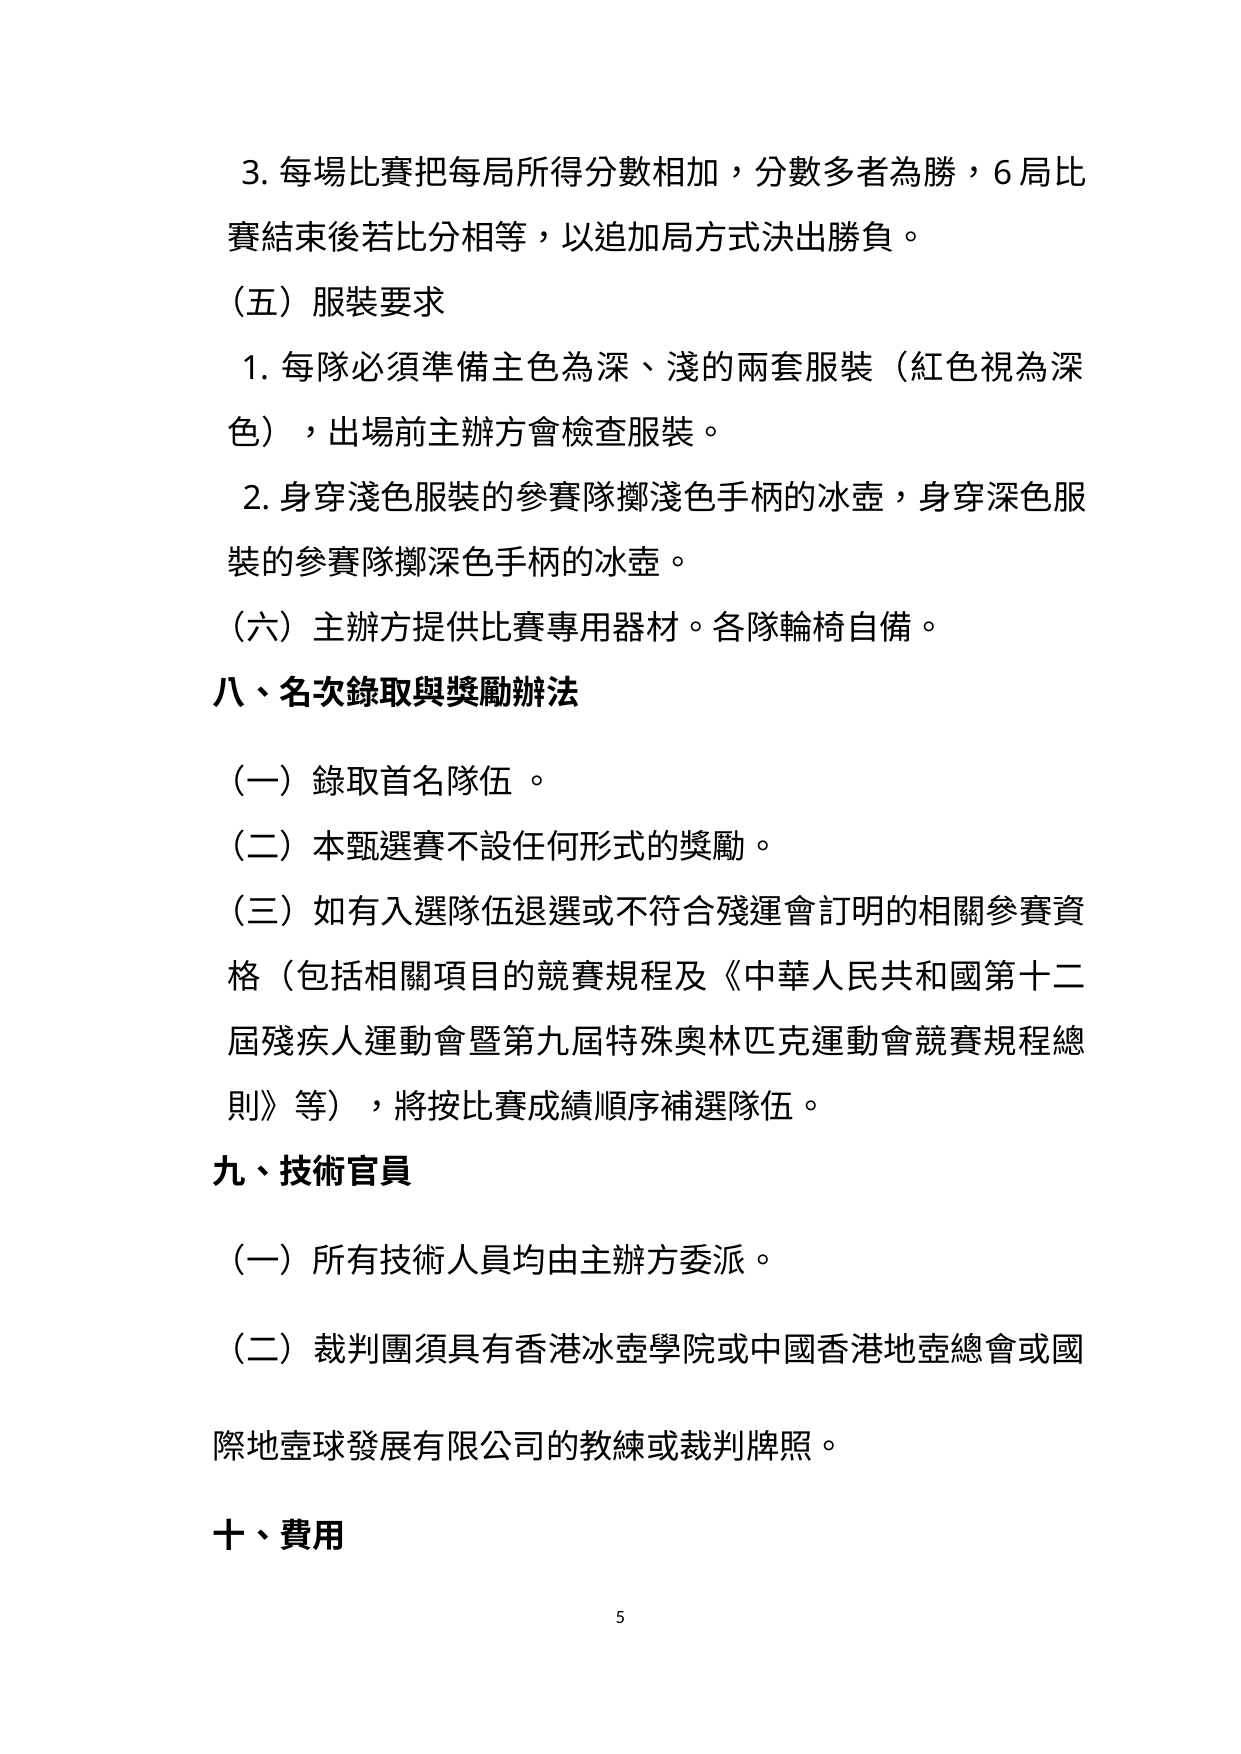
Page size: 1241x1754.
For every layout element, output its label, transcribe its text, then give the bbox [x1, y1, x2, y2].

text 2. 身穿淺色服裝的參賽隊擲淺色手柄的冰壺，身穿深色服裝的參賽隊擲深色手柄的冰壺。 [227, 462, 1087, 592]
text 九、技術官員 [153, 1136, 1087, 1201]
text （一）錄取首名隊伍 。 [153, 746, 1087, 811]
text （三）如有入選隊伍退選或不符合殘運會訂明的相關參賽資格（包括相關項目的競賽規程及《中華人民共和國第十二屆殘疾人運動會暨第九屆特殊奧林匹克運動會競賽規程總則》等），將按比賽成績順序補選隊伍。 [213, 876, 1087, 1136]
text （二）本甄選賽不設任何形式的獎勵。 [153, 811, 1087, 876]
text 十、費用 [153, 1501, 1087, 1566]
text 3. 每場比賽把每局所得分數相加，分數多者為勝，6局比賽結束後若比分相等，以追加局方式決出勝負。 [227, 137, 1087, 267]
text （二）裁判團須具有香港冰壺學院或中國香港地壺總會或國際地壼球發展有限公司的教練或裁判牌照。 [213, 1314, 1087, 1477]
text （五）服裝要求 [168, 267, 1087, 332]
text 1. 每隊必須準備主色為深、淺的兩套服裝（紅色視為深色），出場前主辦方會檢查服裝。 [227, 332, 1087, 462]
text 八、名次錄取與獎勵辦法 [153, 657, 1087, 722]
text （六）主辦方提供比賽專用器材。各隊輪椅自備。 [153, 592, 1087, 657]
text （一）所有技術人員均由主辦方委派。 [153, 1225, 1087, 1290]
